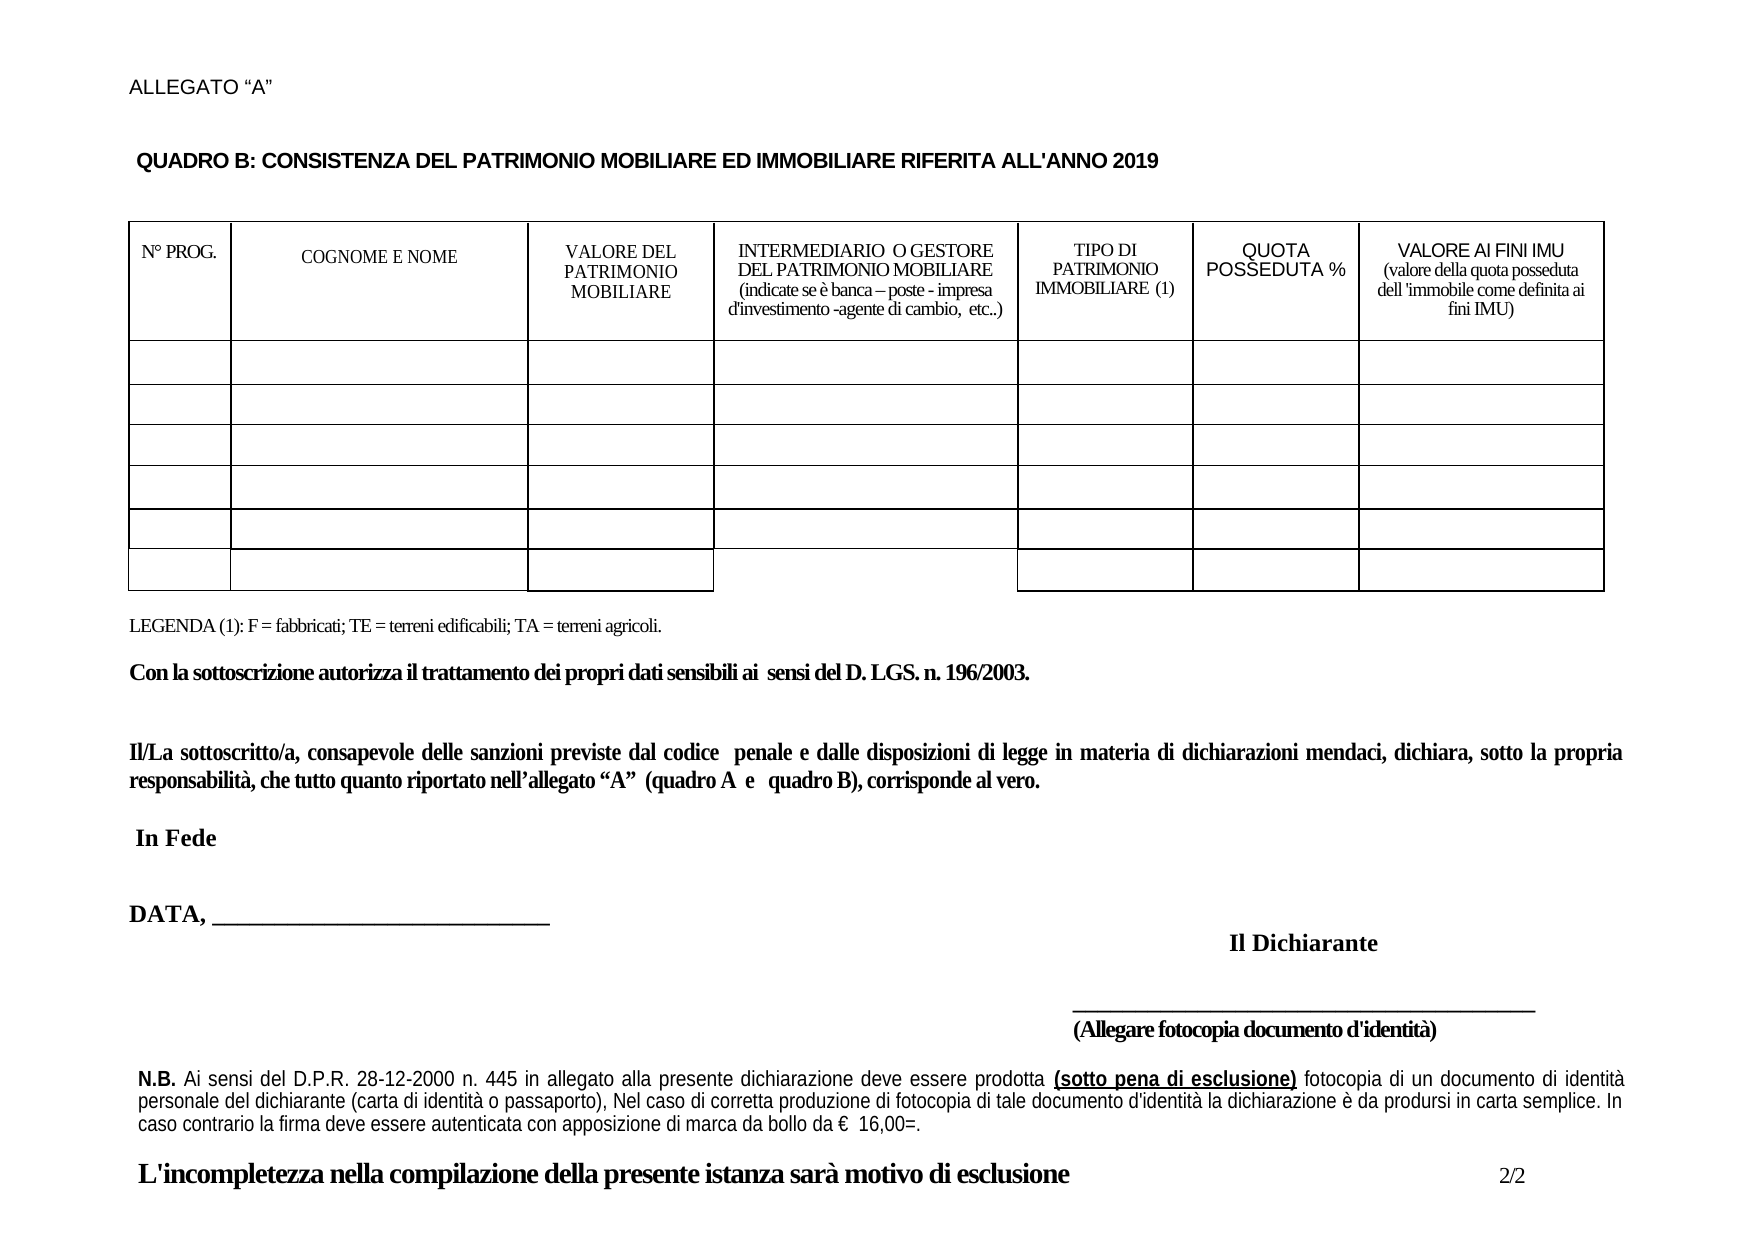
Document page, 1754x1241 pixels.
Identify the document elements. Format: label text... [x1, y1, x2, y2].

text DATA, ___________________________ [129, 899, 1625, 928]
table_header VALORE DEL PATRIMONIO MOBILIARE [529, 222, 714, 340]
table_header QUOTA POSSEDUTA % [1194, 222, 1359, 340]
table_header TIPO DI PATRIMONIO IMMOBILIARE (1) [1019, 222, 1193, 340]
table_cell [714, 549, 1017, 590]
table_cell [1018, 550, 1022, 590]
text Con la sottoscrizione autorizza il trattamento dei propri dati sensibili ai sensi del D. LGS. n. 196/2003. [129, 658, 1625, 686]
text QUADRO B: CONSISTENZA DEL PATRIMONIO MOBILIARE ED IMMOBILIARE RIFERITA ALL'ANNO 2019 [136, 148, 1625, 173]
text LEGENDA (1): F = fabbricati; TE = terreni edificabili; TA = terreni agricoli. [129, 613, 1625, 636]
table_cell [231, 550, 235, 590]
text N.B. Ai sensi del D.P.R. 28-12-2000 n. 445 in allegato alla presente dichiarazione deve essere prodotta (sotto pena di esclusione) fotocopia di un documento di identità personale del dichiarante (carta di identità o passaporto), Nel caso di corretta produzione di fotocopia di tale documento d'identità la dichiarazione è da prodursi in carta semplice. In caso contrario la firma deve essere autenticata con apposizione di marca da bollo da € 16,00=. [138, 1068, 1625, 1136]
table_cell [129, 549, 133, 590]
table_header INTERMEDIARIO O GESTORE DEL PATRIMONIO MOBILIARE (indicate se è banca – poste - impresa d'investimento -agente di cambio, etc..) [715, 222, 1018, 340]
table_cell [1019, 425, 1192, 465]
table_cell [1019, 510, 1192, 548]
table_cell [715, 510, 1017, 548]
text L'incompletezza nella compilazione della presente istanza sarà motivo di esclusione 2/2 [138, 1157, 1625, 1190]
text Il/La sottoscritto/a, consapevole delle sanzioni previste dal codice penale e dalle disposizioni di legge in materia di dichiarazioni mendaci, dichiara, sotto la propria responsabilità, che tutto quanto riportato nell’allegato “A” (quadro A e quadro B), corrisponde al vero. [129, 737, 1625, 794]
text Il Dichiarante [129, 928, 1625, 957]
table_cell [1019, 385, 1192, 424]
table_header VALORE AI FINI IMU (valore della quota posseduta dell 'immobile come definita ai fini IMU) [1360, 222, 1603, 340]
text _____________________________________ [129, 986, 1625, 1014]
table_header N° PROG. [130, 222, 231, 340]
text (Allegare fotocopia documento d'identità) [129, 1014, 1625, 1042]
text In Fede [129, 794, 1625, 852]
table_header COGNOME E NOME [232, 222, 528, 340]
